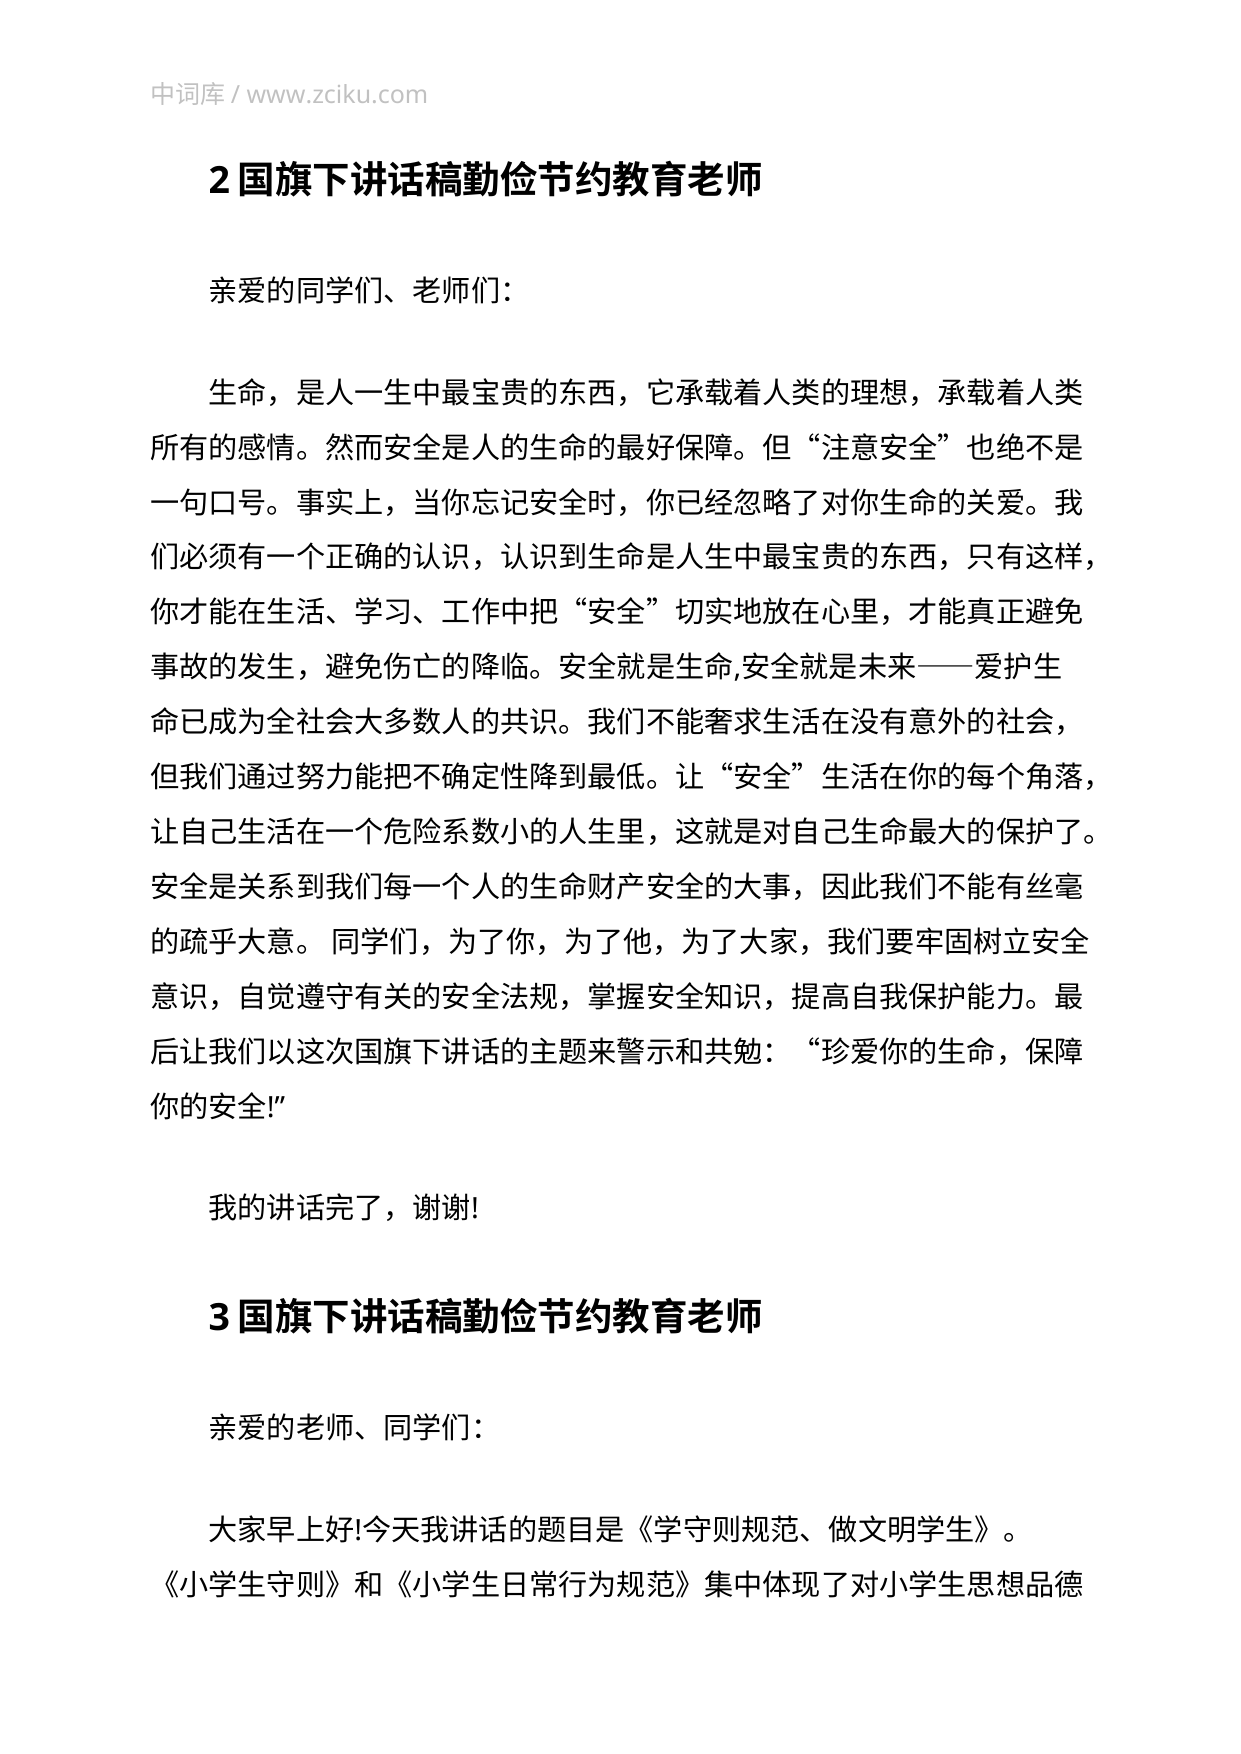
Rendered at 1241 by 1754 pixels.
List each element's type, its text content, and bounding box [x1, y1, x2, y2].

text 我的讲话完了，谢谢! [150, 1185, 1090, 1227]
text 2国旗下讲话稿勤俭节约教育老师 [150, 150, 1090, 204]
text 3国旗下讲话稿勤俭节约教育老师 [150, 1287, 1090, 1342]
text 亲爱的老师、同学们： [150, 1405, 1090, 1447]
text 生命，是人一生中最宝贵的东西，它承载着人类的理想，承载着人类所有的感情。然而安全是人的生命的最好保障。但“注意安全”也绝不是一句口号。事实上，当你忘记安全时，你已经忽略了对你生命的关爱。我们必须有一个正确的认识，认识到生命是人生中最宝贵的东西，只有这样，你才能在生活、学习、工作中把“安全”切实地放在心里，才能真正避免事故的发生，避免伤亡的降临。安全就是生命,安全就是未来——爱护生命已成为全社会大多数人的共识。我们不能奢求生活在没有意外的社会，但我们通过努力能把不确定性降到最低。让“安全”生活在你的每个角落，让自己生活在一个危险系数小的人生里，这就是对自己生命最大的保护了。安全是关系到我们每一个人的生命财产安全的大事，因此我们不能有丝毫的疏乎大意。 同学们，为了你，为了他，为了大家，我们要牢固树立安全意识，自觉遵守有关的安全法规，掌握安全知识，提高自我保护能力。最后让我们以这次国旗下讲话的主题来警示和共勉：“珍爱你的生命，保障你的安全!” [150, 369, 1090, 1126]
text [150, 1506, 1090, 1604]
text 亲爱的同学们、老师们： [150, 268, 1090, 310]
